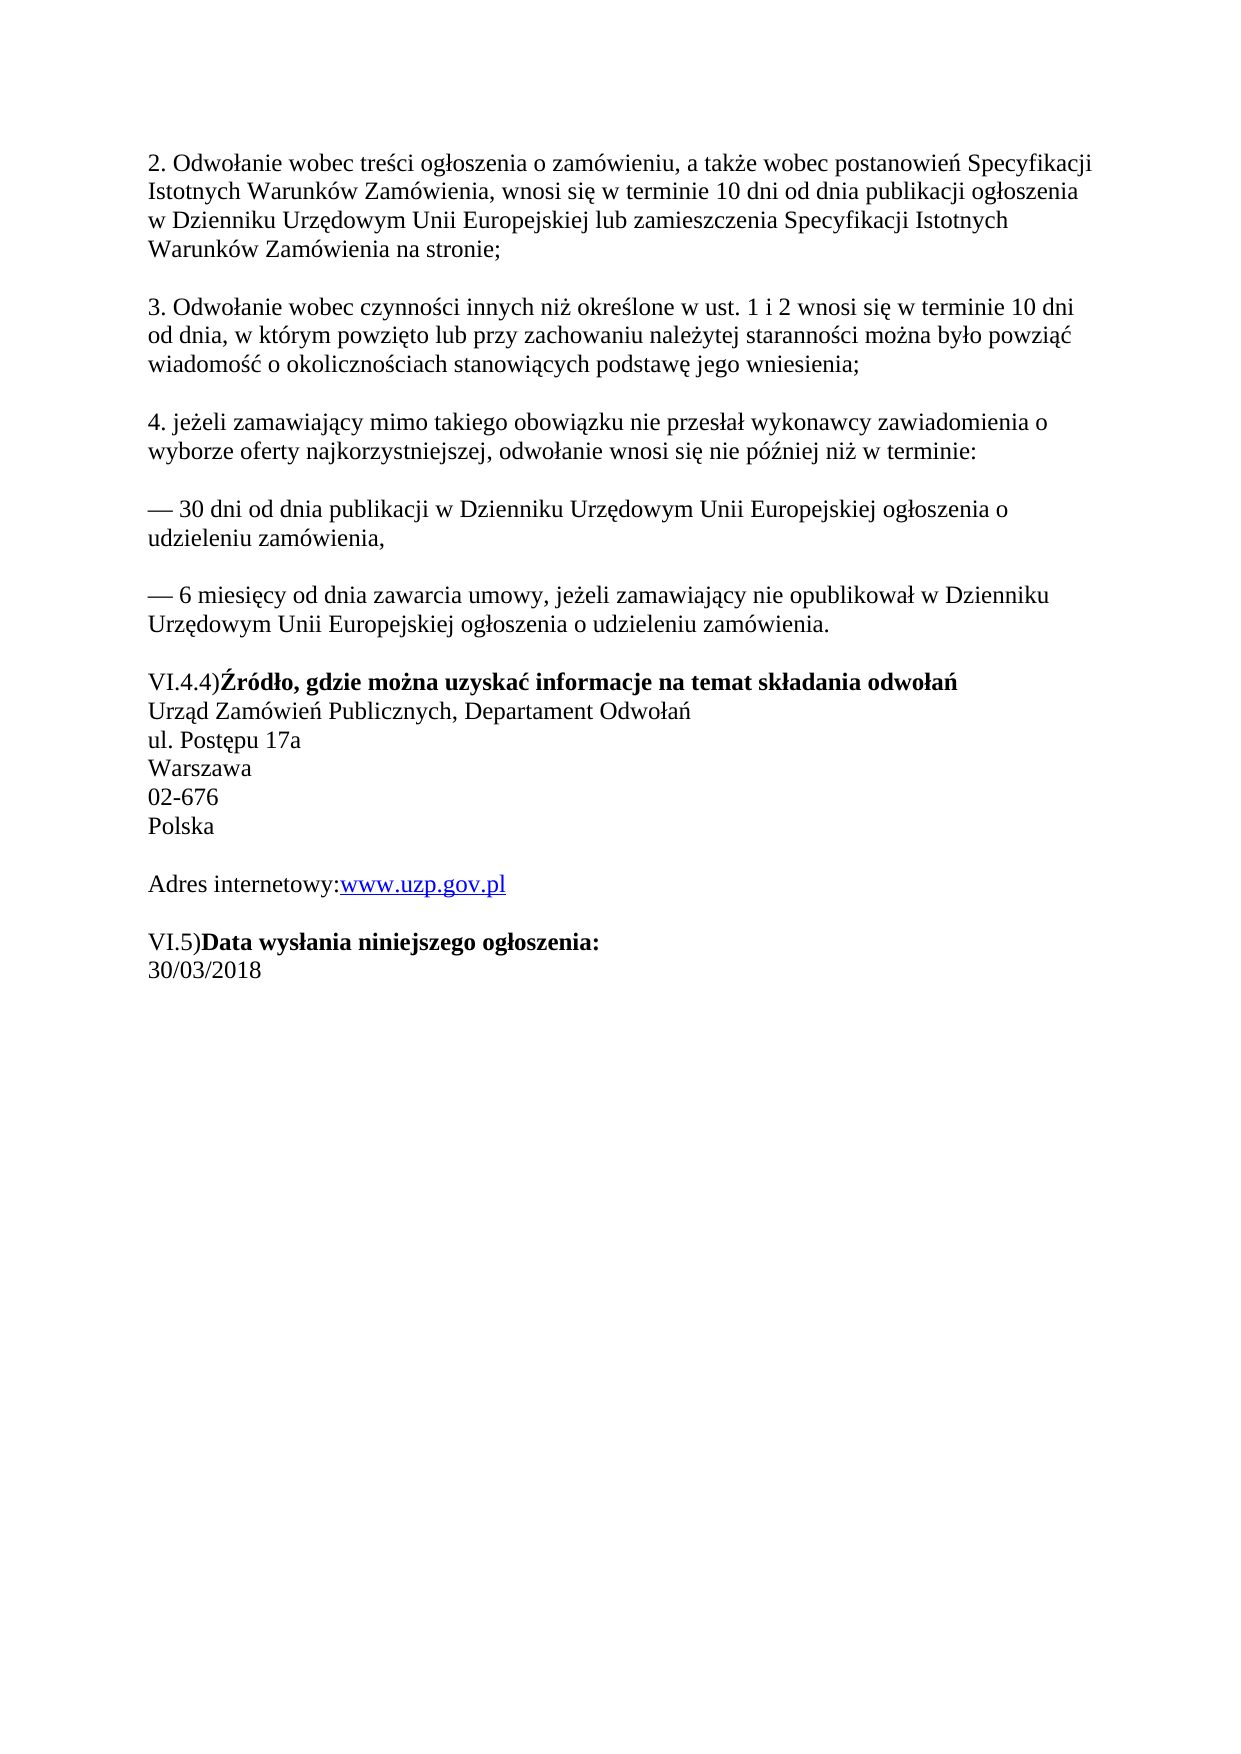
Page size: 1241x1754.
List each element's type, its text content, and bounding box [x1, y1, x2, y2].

text VI.4.4)Źródło, gdzie można uzyskać informacje na temat składania odwołań [148, 667, 1093, 696]
text Urząd Zamówień Publicznych, Departament Odwołań ul. Postępu 17a Warszawa 02-676 Polska [148, 696, 1093, 840]
text 4. jeżeli zamawiający mimo takiego obowiązku nie przesłał wykonawcy zawiadomienia o wyborze oferty najkorzystniejszej, odwołanie wnosi się nie później niż w terminie: [148, 407, 1093, 465]
text 2. Odwołanie wobec treści ogłoszenia o zamówieniu, a także wobec postanowień Specyfikacji Istotnych Warunków Zamówienia, wnosi się w terminie 10 dni od dnia publikacji ogłoszenia w Dzienniku Urzędowym Unii Europejskiej lub zamieszczenia Specyfikacji Istotnych Warunków Zamówienia na stronie; [148, 148, 1093, 263]
text Adres internetowy:www.uzp.gov.pl [148, 869, 1093, 898]
text — 6 miesięcy od dnia zawarcia umowy, jeżeli zamawiający nie opublikował w Dzienniku Urzędowym Unii Europejskiej ogłoszenia o udzieleniu zamówienia. [148, 581, 1093, 638]
text 3. Odwołanie wobec czynności innych niż określone w ust. 1 i 2 wnosi się w terminie 10 dni od dnia, w którym powzięto lub przy zachowaniu należytej staranności można było powziąć wiadomość o okolicznościach stanowiących podstawę jego wniesienia; [148, 292, 1093, 378]
text 30/03/2018 [148, 956, 1093, 984]
text — 30 dni od dnia publikacji w Dzienniku Urzędowym Unii Europejskiej ogłoszenia o udzieleniu zamówienia, [148, 494, 1093, 551]
text VI.5)Data wysłania niniejszego ogłoszenia: [148, 927, 1093, 956]
